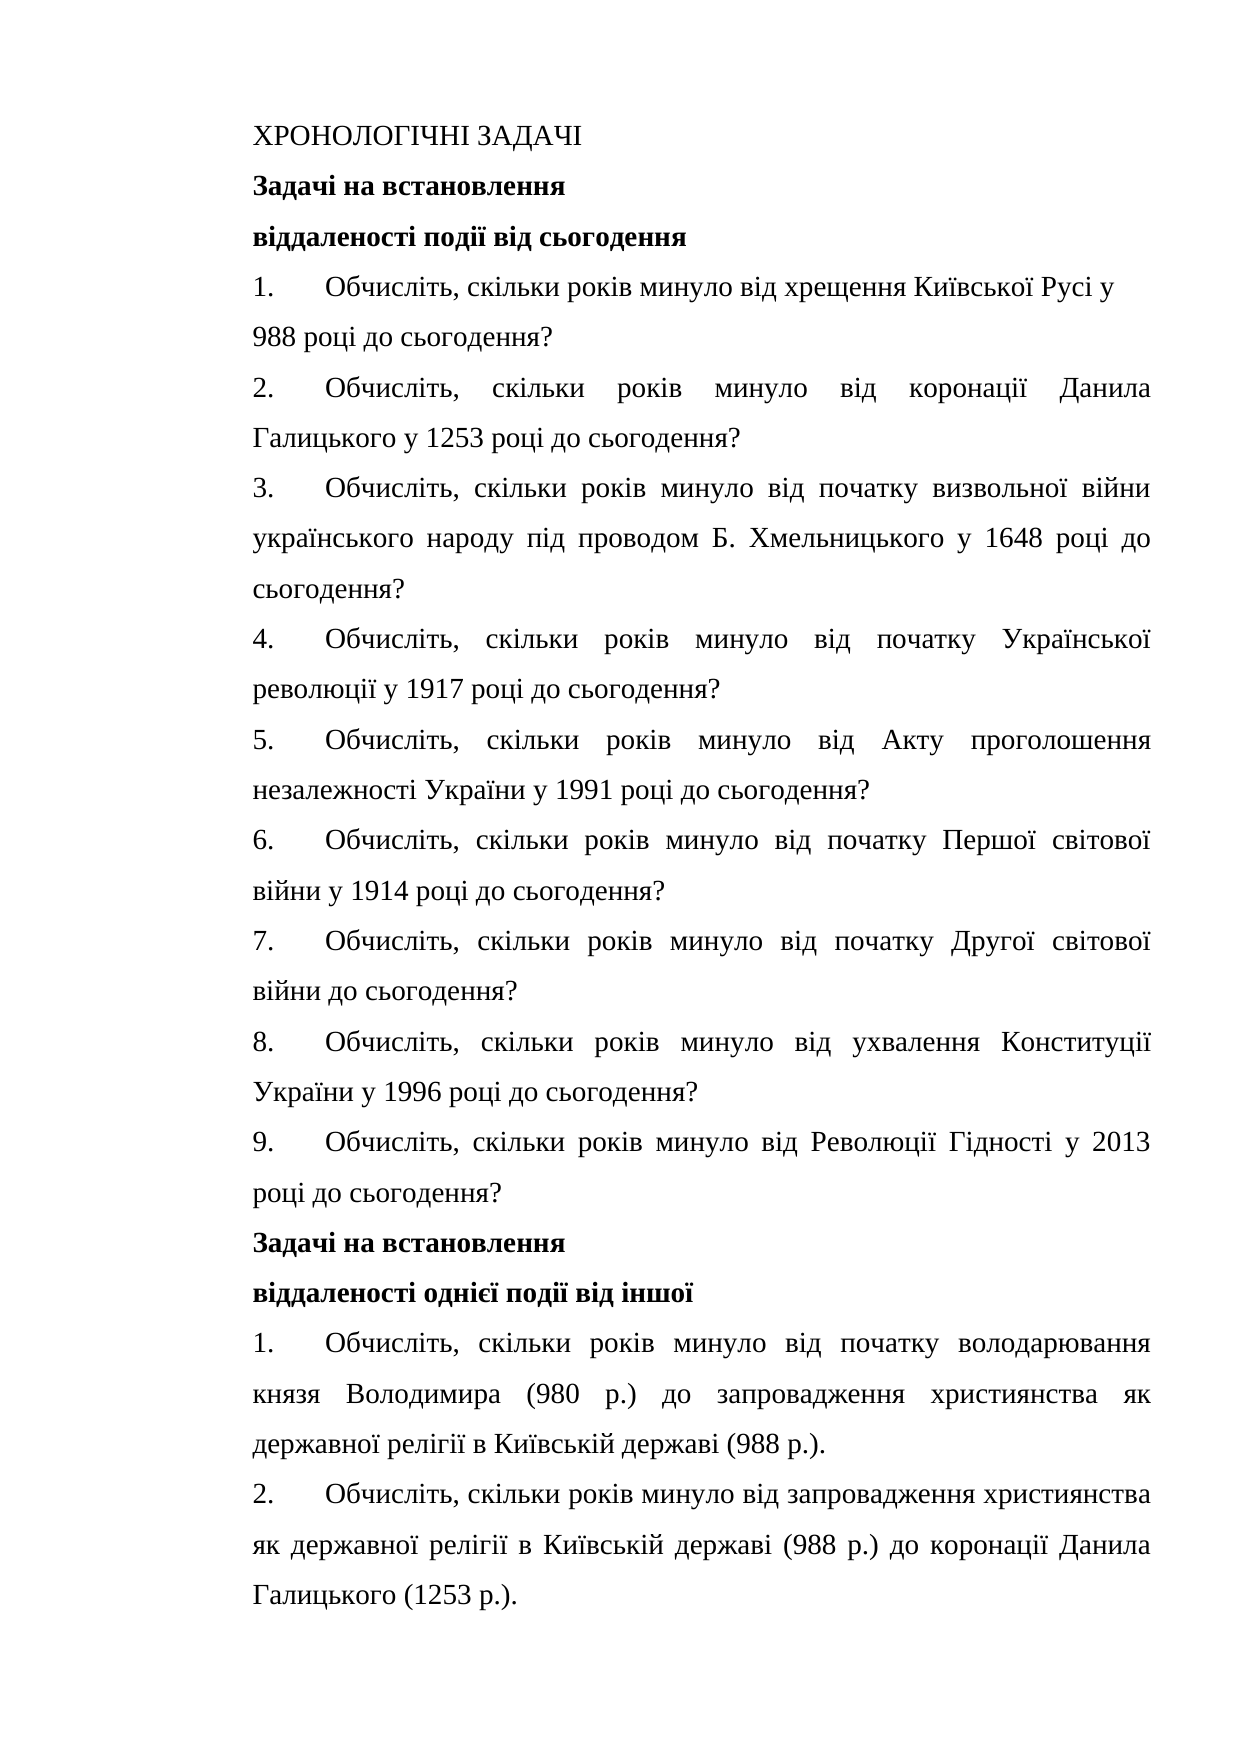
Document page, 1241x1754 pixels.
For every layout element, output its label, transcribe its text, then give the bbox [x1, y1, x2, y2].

list 8. Обчисліть, скільки років минуло від ухвалення Конституції України у 1996 році до сьогодення? [252, 1024, 1152, 1108]
list ХРОНОЛОГІЧНІ ЗАДАЧІ [252, 118, 1152, 152]
list 7. Обчисліть, скільки років минуло від початку Другої світової війни до сьогодення? [252, 923, 1152, 1007]
list віддаленості однієї події від іншої [252, 1275, 1152, 1309]
list 5. Обчисліть, скільки років минуло від Акту проголошення незалежності України у 1991 році до сьогодення? [252, 722, 1152, 806]
list 4. Обчисліть, скільки років минуло від початку Української революції у 1917 році до сьогодення? [252, 621, 1152, 705]
list 1. Обчисліть, скільки років минуло від хрещення Київської Русі у 988 році до сьогодення? [252, 269, 1152, 353]
list 6. Обчисліть, скільки років минуло від початку Першої світової війни у 1914 році до сьогодення? [252, 822, 1152, 906]
list Задачі на встановлення [252, 168, 1152, 202]
list 3. Обчисліть, скільки років минуло від початку визвольної війни українського народу під проводом Б. Хмельницького у 1648 році до сьогодення? [252, 470, 1152, 604]
list 9. Обчисліть, скільки років минуло від Революції Гідності у 2013 році до сьогодення? [252, 1124, 1152, 1208]
list 1. Обчисліть, скільки років минуло від початку володарювання князя Володимира (980 р.) до запровадження християнства як державної релігії в Київській державі (988 р.). [252, 1326, 1152, 1460]
list віддаленості події від сьогодення [252, 219, 1152, 252]
list 2. Обчисліть, скільки років минуло від коронації Данила Галицького у 1253 році до сьогодення? [252, 370, 1152, 453]
list Задачі на встановлення [252, 1225, 1152, 1258]
list 2. Обчисліть, скільки років минуло від запровадження християнства як державної релігії в Київській державі (988 р.) до коронації Данила Галицького (1253 р.). [252, 1477, 1152, 1611]
